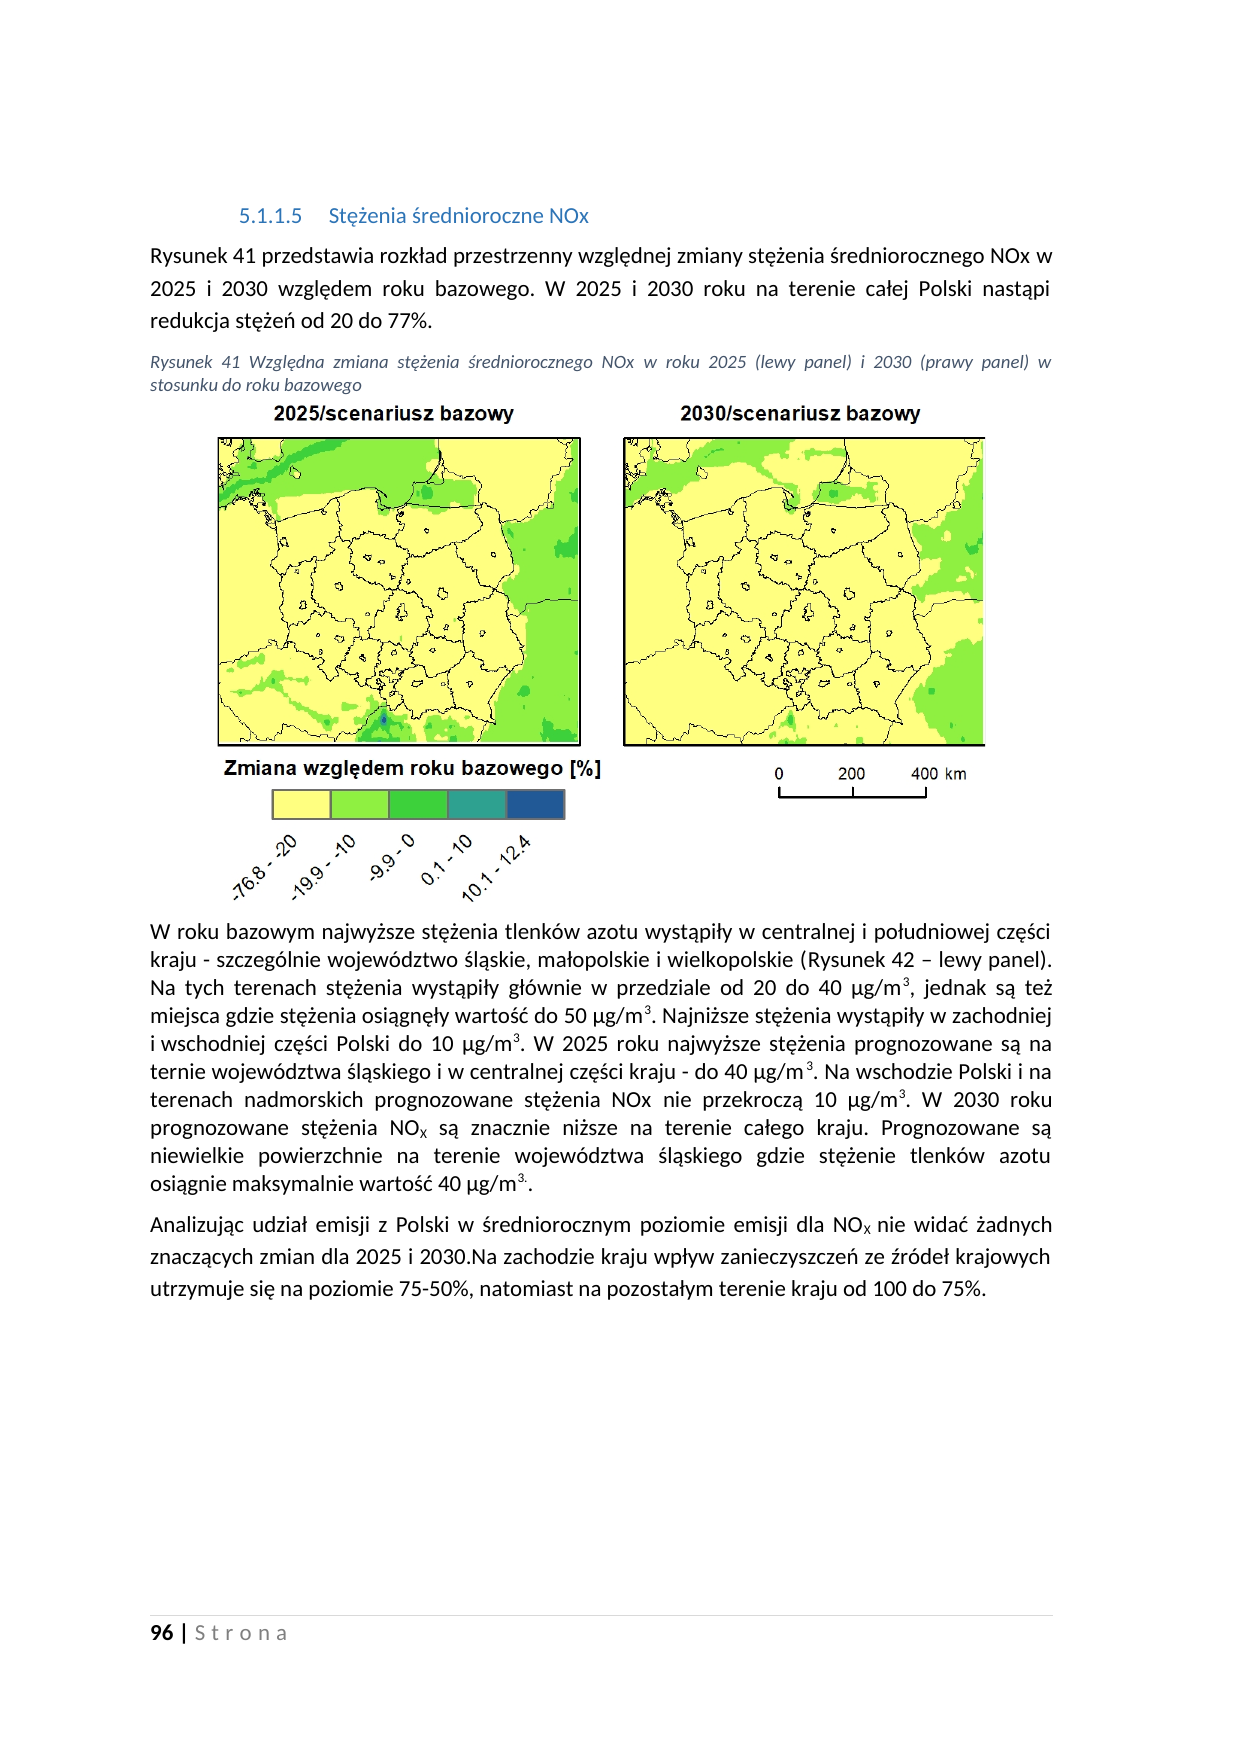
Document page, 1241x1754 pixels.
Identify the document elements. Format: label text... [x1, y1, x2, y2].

text Analizując udział emisji z Polski w średniorocznym poziomie emisji dla NOX nie widać żadnych znaczących zmian dla 2025 i 2030.Na zachodzie kraju wpływ zanieczyszczeń ze źródeł krajowych utrzymuje się na poziomie 75-50%, natomiast na pozostałym terenie kraju od 100 do 75%. [150, 1210, 1053, 1302]
text Rysunek 41 Względna zmiana stężenia średniorocznego NOx w roku 2025 (lewy panel) i 2030 (prawy panel) w stosunku do roku bazowego [150, 351, 1053, 396]
text Rysunek 41 przedstawia rozkład przestrzenny względnej zmiany stężenia średniorocznego NOx w 2025 i 2030 względem roku bazowego. W 2025 i 2030 roku na terenie całej Polski nastąpi redukcja stężeń od 20 do 77%. [150, 241, 1053, 334]
picture [217, 402, 986, 908]
subtitle Stężenia średnioroczne NOx [239, 201, 1053, 229]
text W roku bazowym najwyższe stężenia tlenków azotu wystąpiły w centralnej i południowej części kraju - szczególnie województwo śląskie, małopolskie i wielkopolskie (Rysunek 42 – lewy panel). Na tych terenach stężenia wystąpiły głównie w przedziale od 20 do 40 μg/m3, jednak są też miejsca gdzie stężenia osiągnęły wartość do 50 μg/m3. Najniższe stężenia wystąpiły w zachodniej i wschodniej części Polski do 10 μg/m3. W 2025 roku najwyższe stężenia prognozowane są na ternie województwa śląskiego i w centralnej części kraju - do 40 μg/m3. Na wschodzie Polski i na terenach nadmorskich prognozowane stężenia NOx nie przekroczą 10 μg/m3. W 2030 roku prognozowane stężenia NOX są znacznie niższe na terenie całego kraju. Prognozowane są niewielkie powierzchnie na terenie województwa śląskiego gdzie stężenie tlenków azotu osiągnie maksymalnie wartość 40 μg/m3.. [150, 917, 1053, 1197]
